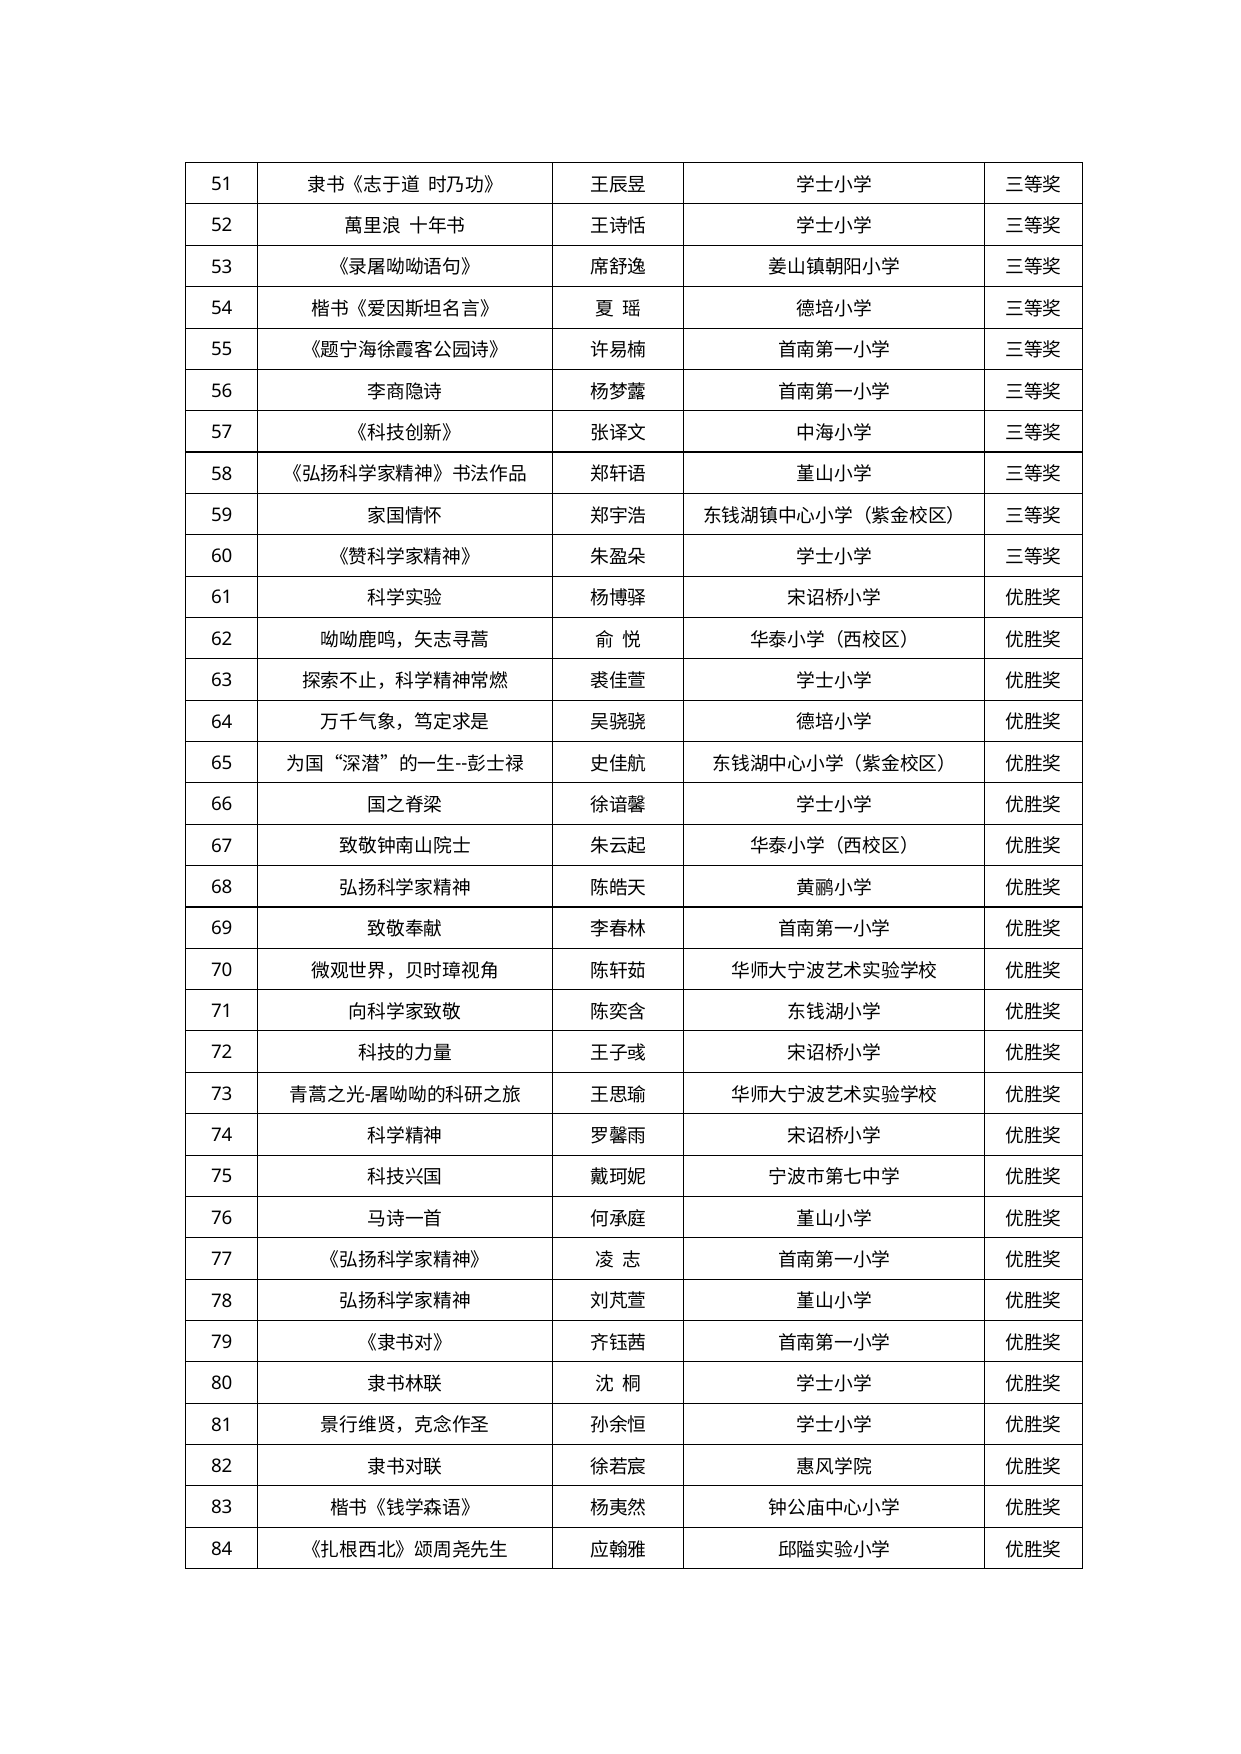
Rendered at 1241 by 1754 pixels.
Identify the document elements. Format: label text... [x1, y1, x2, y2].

table_cell 中海小学 [684, 411, 984, 451]
table_cell 马诗一首 [258, 1197, 552, 1237]
table_cell 《弘扬科学家精神》书法作品 [258, 453, 552, 493]
table_cell 62 [186, 618, 257, 658]
table_cell 82 [186, 1445, 257, 1485]
table_cell 王辰昱 [553, 163, 683, 203]
table_cell 优胜奖 [985, 1486, 1082, 1527]
table_cell 华泰小学（西校区） [684, 618, 984, 658]
table_cell 黄鹂小学 [684, 866, 984, 906]
table_cell 家国情怀 [258, 494, 552, 534]
table_cell 姜山镇朝阳小学 [684, 246, 984, 286]
table_cell 三等奖 [985, 287, 1082, 327]
table_cell 德培小学 [684, 701, 984, 741]
table_cell 首南第一小学 [684, 1238, 984, 1278]
table_cell 青蒿之光-屠呦呦的科研之旅 [258, 1073, 552, 1113]
table_cell 科学精神 [258, 1114, 552, 1154]
table_cell 席舒逸 [553, 246, 683, 286]
table_cell 77 [186, 1238, 257, 1278]
table_cell 《录屠呦呦语句》 [258, 246, 552, 286]
table_cell 70 [186, 949, 257, 989]
table_cell 王子彧 [553, 1031, 683, 1072]
table_cell 76 [186, 1197, 257, 1237]
table_cell 79 [186, 1321, 257, 1361]
table_cell 首南第一小学 [684, 908, 984, 948]
table_cell 朱盈朵 [553, 535, 683, 576]
table_cell 萬里浪 十年书 [258, 204, 552, 245]
table_cell 李商隐诗 [258, 370, 552, 410]
table_cell 81 [186, 1404, 257, 1444]
table_cell 探索不止，科学精神常燃 [258, 659, 552, 699]
table_cell 优胜奖 [985, 1280, 1082, 1320]
table_cell 朱云起 [553, 825, 683, 865]
table_cell 优胜奖 [985, 1114, 1082, 1154]
table_cell 68 [186, 866, 257, 906]
table_cell 优胜奖 [985, 825, 1082, 865]
table_cell 84 [186, 1528, 257, 1568]
table_cell 孙余恒 [553, 1404, 683, 1444]
table_cell 80 [186, 1362, 257, 1403]
table_cell 宁波市第七中学 [684, 1156, 984, 1196]
table_cell 俞 悦 [553, 618, 683, 658]
table_cell 德培小学 [684, 287, 984, 327]
table_cell 东钱湖小学 [684, 990, 984, 1030]
table_cell 杨夷然 [553, 1486, 683, 1527]
table_cell 戴珂妮 [553, 1156, 683, 1196]
table_cell 陈奕含 [553, 990, 683, 1030]
table_cell 向科学家致敬 [258, 990, 552, 1030]
table_cell 郑宇浩 [553, 494, 683, 534]
table_cell 陈轩茹 [553, 949, 683, 989]
table_cell 首南第一小学 [684, 370, 984, 410]
table_cell 60 [186, 535, 257, 576]
table_cell 优胜奖 [985, 577, 1082, 617]
table_cell 微观世界，贝时璋视角 [258, 949, 552, 989]
table_cell 何承庭 [553, 1197, 683, 1237]
table_cell 徐谙馨 [553, 783, 683, 824]
table_cell 许易楠 [553, 329, 683, 369]
table_cell 65 [186, 742, 257, 782]
table_cell 应翰雅 [553, 1528, 683, 1568]
table_cell 《题宁海徐霞客公园诗》 [258, 329, 552, 369]
table_cell 刘芃萱 [553, 1280, 683, 1320]
table_cell 为国“深潜”的一生--彭士禄 [258, 742, 552, 782]
table_cell 钟公庙中心小学 [684, 1486, 984, 1527]
table_cell 弘扬科学家精神 [258, 1280, 552, 1320]
table_cell 堇山小学 [684, 1197, 984, 1237]
table_cell 堇山小学 [684, 1280, 984, 1320]
table_cell 三等奖 [985, 453, 1082, 493]
table_cell 景行维贤，克念作圣 [258, 1404, 552, 1444]
table_cell 学士小学 [684, 783, 984, 824]
table_cell 64 [186, 701, 257, 741]
table_cell 学士小学 [684, 659, 984, 699]
table_cell 72 [186, 1031, 257, 1072]
table_cell 三等奖 [985, 163, 1082, 203]
table_cell 吴骁骁 [553, 701, 683, 741]
table_cell 科技的力量 [258, 1031, 552, 1072]
table_cell 沈 桐 [553, 1362, 683, 1403]
table_cell 张译文 [553, 411, 683, 451]
table_cell 《隶书对》 [258, 1321, 552, 1361]
table_cell 73 [186, 1073, 257, 1113]
table_cell 致敬奉献 [258, 908, 552, 948]
table_cell 徐若宸 [553, 1445, 683, 1485]
table_cell 隶书《志于道 时乃功》 [258, 163, 552, 203]
table_cell 51 [186, 163, 257, 203]
table_cell 58 [186, 453, 257, 493]
table_cell 史佳航 [553, 742, 683, 782]
table_cell 71 [186, 990, 257, 1030]
table_cell 学士小学 [684, 1362, 984, 1403]
table_cell 学士小学 [684, 1404, 984, 1444]
table_cell 三等奖 [985, 494, 1082, 534]
table_cell 东钱湖中心小学（紫金校区） [684, 742, 984, 782]
table_cell 83 [186, 1486, 257, 1527]
table_cell 三等奖 [985, 329, 1082, 369]
table_cell 罗馨雨 [553, 1114, 683, 1154]
table_cell 王诗恬 [553, 204, 683, 245]
table_cell 首南第一小学 [684, 329, 984, 369]
table_cell 裘佳萱 [553, 659, 683, 699]
table_cell 东钱湖镇中心小学（紫金校区） [684, 494, 984, 534]
table_cell 优胜奖 [985, 618, 1082, 658]
table_cell 三等奖 [985, 411, 1082, 451]
table_cell 53 [186, 246, 257, 286]
table_cell 宋诏桥小学 [684, 1114, 984, 1154]
table_cell 学士小学 [684, 163, 984, 203]
table_cell 优胜奖 [985, 783, 1082, 824]
table_cell 李春林 [553, 908, 683, 948]
table_cell 邱隘实验小学 [684, 1528, 984, 1568]
table_cell 优胜奖 [985, 990, 1082, 1030]
table_cell 弘扬科学家精神 [258, 866, 552, 906]
table_cell 57 [186, 411, 257, 451]
table_cell 66 [186, 783, 257, 824]
table_cell 堇山小学 [684, 453, 984, 493]
table_cell 优胜奖 [985, 1156, 1082, 1196]
table_cell 优胜奖 [985, 659, 1082, 699]
table_cell 齐钰茜 [553, 1321, 683, 1361]
table_cell 52 [186, 204, 257, 245]
table_cell 陈皓天 [553, 866, 683, 906]
table_cell 优胜奖 [985, 908, 1082, 948]
table_cell 优胜奖 [985, 1528, 1082, 1568]
table_cell 《扎根西北》颂周尧先生 [258, 1528, 552, 1568]
table_cell 三等奖 [985, 246, 1082, 286]
table_cell 凌 志 [553, 1238, 683, 1278]
table_cell 杨梦虂 [553, 370, 683, 410]
table_cell 59 [186, 494, 257, 534]
table_cell 63 [186, 659, 257, 699]
table_cell 华泰小学（西校区） [684, 825, 984, 865]
table_cell 三等奖 [985, 535, 1082, 576]
table_cell 杨博驿 [553, 577, 683, 617]
table_cell 楷书《爱因斯坦名言》 [258, 287, 552, 327]
table_cell 优胜奖 [985, 1445, 1082, 1485]
table_cell 三等奖 [985, 370, 1082, 410]
table_cell 楷书《钱学森语》 [258, 1486, 552, 1527]
table_cell 惠风学院 [684, 1445, 984, 1485]
table_cell 优胜奖 [985, 1404, 1082, 1444]
table_cell 华师大宁波艺术实验学校 [684, 949, 984, 989]
table_cell 优胜奖 [985, 1031, 1082, 1072]
table_cell 夏 瑶 [553, 287, 683, 327]
table_cell 54 [186, 287, 257, 327]
table_cell 优胜奖 [985, 701, 1082, 741]
table_cell 69 [186, 908, 257, 948]
table_cell 75 [186, 1156, 257, 1196]
table_cell 优胜奖 [985, 742, 1082, 782]
table_cell 55 [186, 329, 257, 369]
table_cell 王思瑜 [553, 1073, 683, 1113]
table_cell 优胜奖 [985, 949, 1082, 989]
table_cell 优胜奖 [985, 1073, 1082, 1113]
table_cell 56 [186, 370, 257, 410]
table_cell 《弘扬科学家精神》 [258, 1238, 552, 1278]
table_cell 三等奖 [985, 204, 1082, 245]
table_cell 首南第一小学 [684, 1321, 984, 1361]
table_cell 优胜奖 [985, 1362, 1082, 1403]
table_cell 科技兴国 [258, 1156, 552, 1196]
table_cell 隶书林联 [258, 1362, 552, 1403]
table_cell 郑轩语 [553, 453, 683, 493]
table_cell 国之脊梁 [258, 783, 552, 824]
table_cell 优胜奖 [985, 1321, 1082, 1361]
table_cell 宋诏桥小学 [684, 577, 984, 617]
table_cell 74 [186, 1114, 257, 1154]
table_cell 优胜奖 [985, 866, 1082, 906]
table_cell 78 [186, 1280, 257, 1320]
table_cell 优胜奖 [985, 1238, 1082, 1278]
table_cell 学士小学 [684, 204, 984, 245]
table_cell 隶书对联 [258, 1445, 552, 1485]
table_cell 《赞科学家精神》 [258, 535, 552, 576]
table_cell 呦呦鹿鸣，矢志寻蒿 [258, 618, 552, 658]
table_cell 科学实验 [258, 577, 552, 617]
table_cell 《科技创新》 [258, 411, 552, 451]
table_cell 67 [186, 825, 257, 865]
table_cell 优胜奖 [985, 1197, 1082, 1237]
table_cell 致敬钟南山院士 [258, 825, 552, 865]
table_cell 万千气象，笃定求是 [258, 701, 552, 741]
table_cell 华师大宁波艺术实验学校 [684, 1073, 984, 1113]
table_cell 学士小学 [684, 535, 984, 576]
table_cell 宋诏桥小学 [684, 1031, 984, 1072]
table_cell 61 [186, 577, 257, 617]
